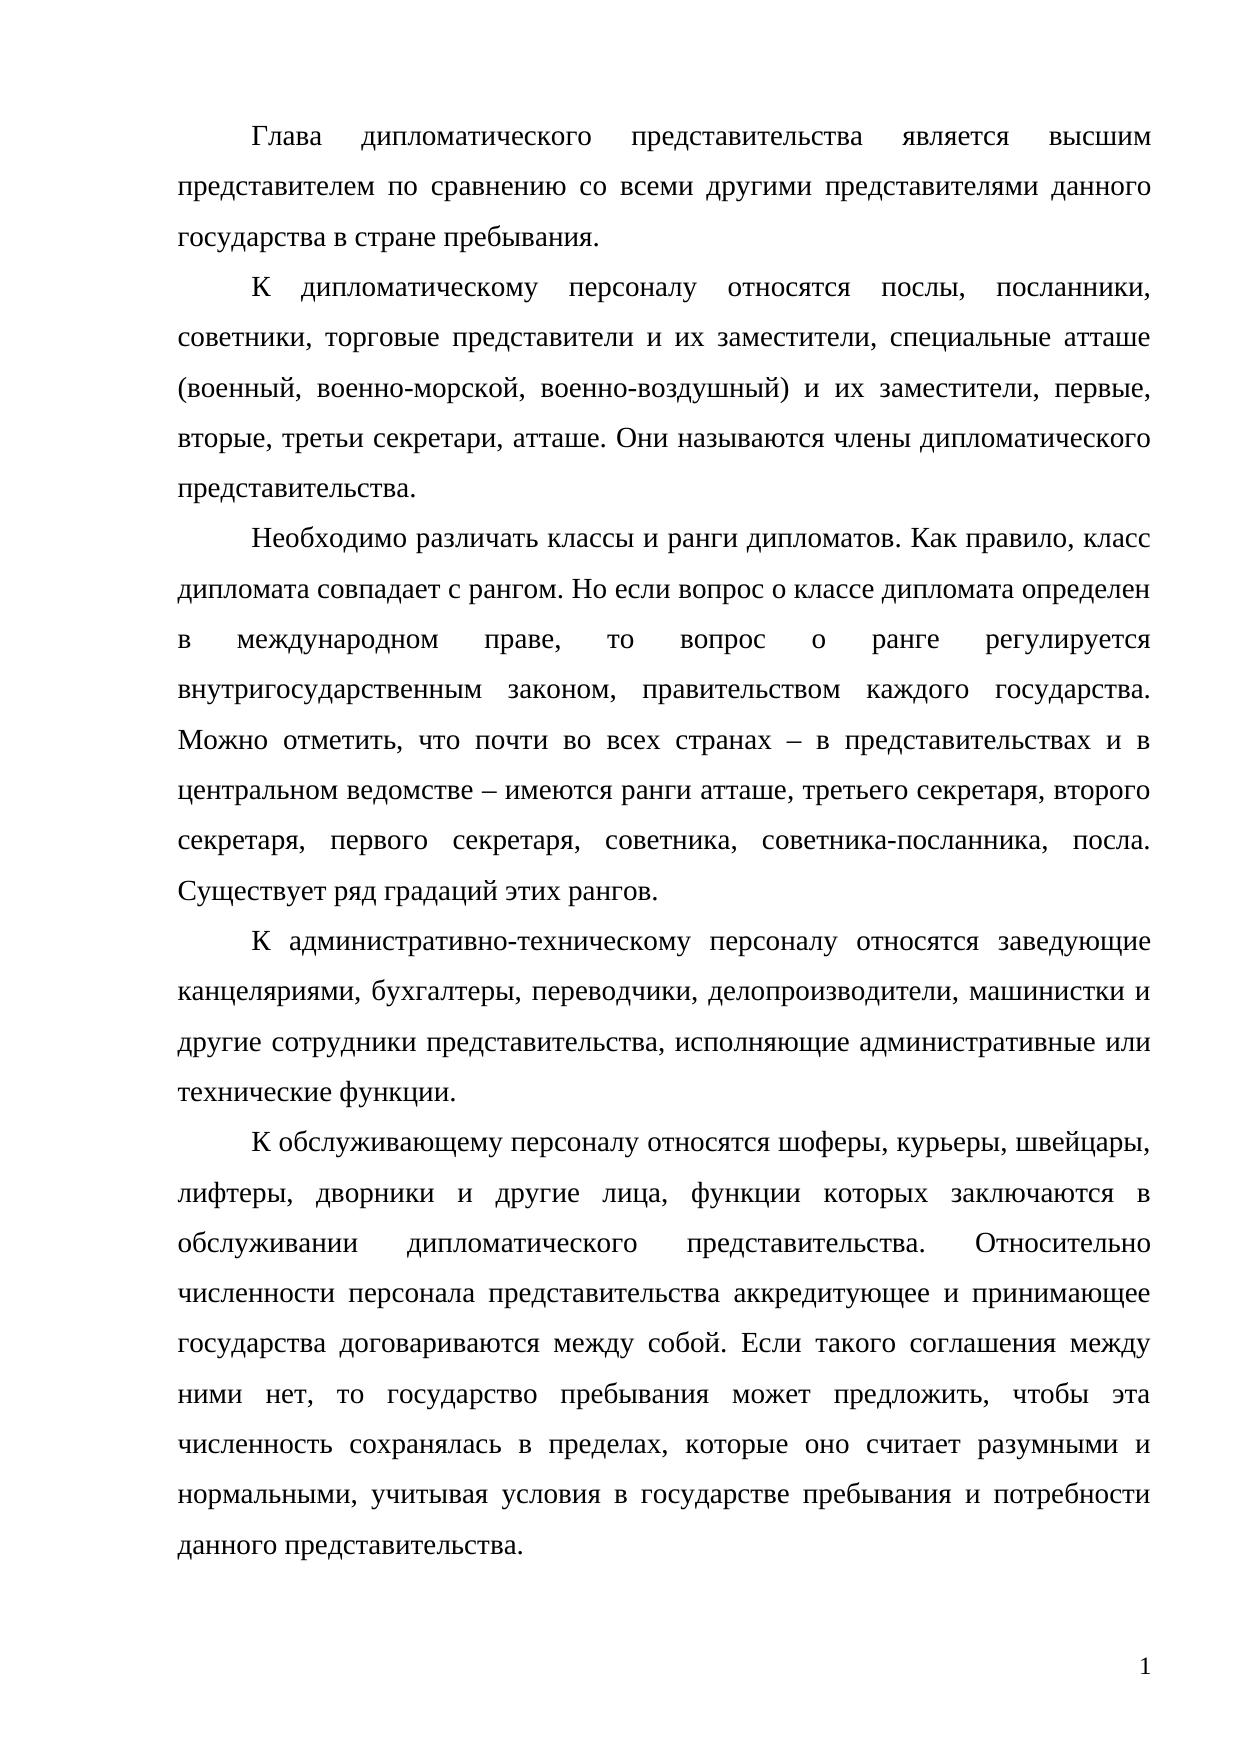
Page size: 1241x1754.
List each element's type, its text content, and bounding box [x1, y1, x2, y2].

text Глава дипломатического представительства является высшим представителем по сравнению со всеми другими представителями данного государства в стране пребывания. [177, 118, 1152, 252]
text К административно-техническому персоналу относятся заведующие канцеляриями, бухгалтеры, переводчики, делопроизводители, машинистки и другие сотрудники представительства, исполняющие административные или технические функции. [177, 923, 1152, 1108]
text Необходимо различать классы и ранги дипломатов. Как правило, класс дипломата совпадает с рангом. Но если вопрос о классе дипломата определен в международном праве, то вопрос о ранге регулируется внутригосударственным законом, правительством каждого государства. Можно отметить, что почти во всех странах – в представительствах и в центральном ведомстве – имеются ранги атташе, третьего секретаря, второго секретаря, первого секретаря, советника, советника-посланника, посла. Существует ряд градаций этих рангов. [177, 521, 1152, 906]
text К обслуживающему персоналу относятся шоферы, курьеры, швейцары, лифтеры, дворники и другие лица, функции которых заключаются в обслуживании дипломатического представительства. Относительно численности персонала представительства аккредитующее и принимающее государства договариваются между собой. Если такого соглашения между ними нет, то государство пребывания может предложить, чтобы эта численность сохранялась в пределах, которые оно считает разумными и нормальными, учитывая условия в государстве пребывания и потребности данного представительства. [177, 1124, 1152, 1560]
